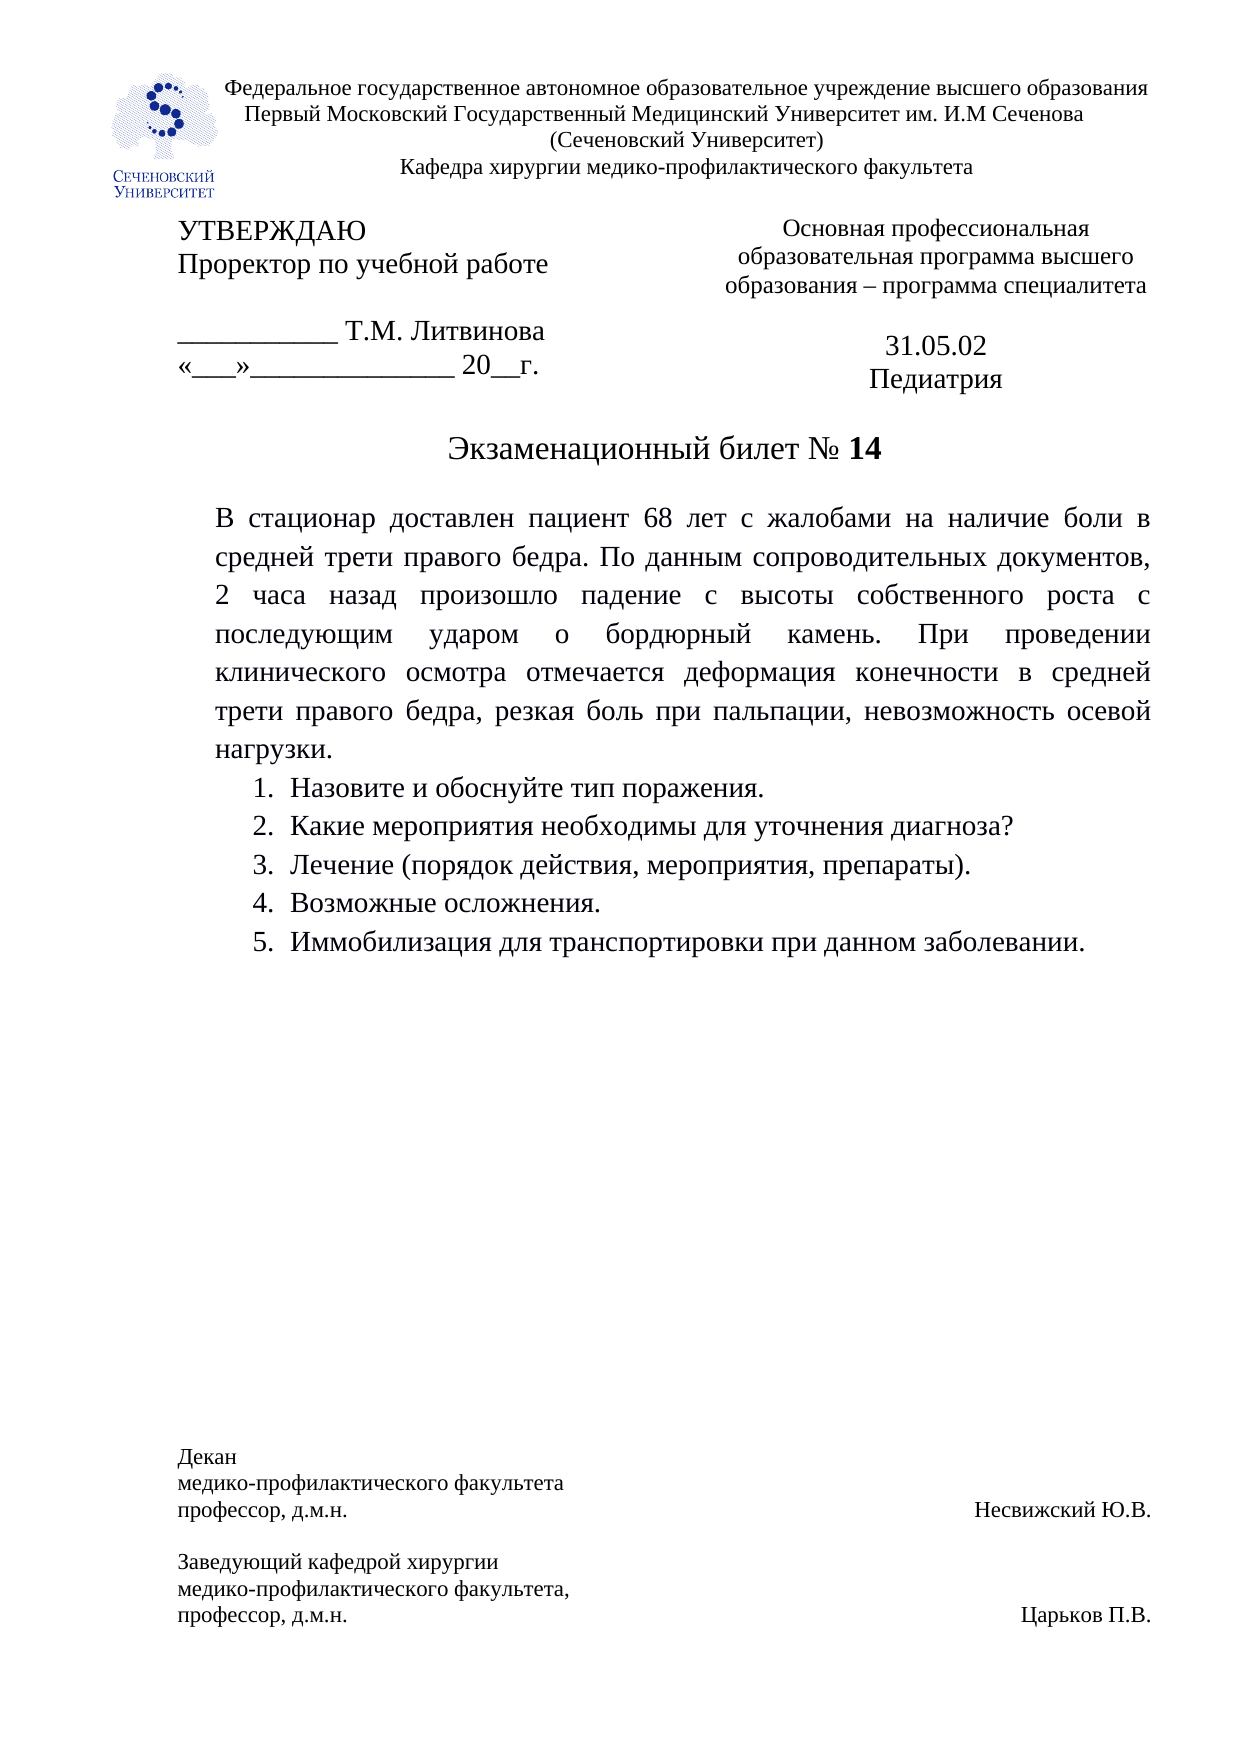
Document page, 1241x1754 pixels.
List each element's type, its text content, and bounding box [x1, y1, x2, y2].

list Какие мероприятия необходимы для уточнения диагноза? [252, 808, 1152, 842]
list Лечение (порядок действия, мероприятия, препараты). [252, 847, 1152, 881]
text В стационар доставлен пациент 68 лет с жалобами на наличие боли в средней трети правого бедра. По данным сопроводительных документов, 2 часа назад произошло падение с высоты собственного роста с последующим ударом о бордюрный камень. При проведении клинического осмотра отмечается деформация конечности в средней трети правого бедра, резкая боль при пальпации, невозможность осевой нагрузки. [215, 500, 1152, 765]
list Назовите и обоснуйте тип поражения. [252, 770, 1152, 803]
picture [103, 70, 227, 204]
list Иммобилизация для транспортировки при данном заболевании. [252, 924, 1152, 958]
list Возможные осложнения. [252, 886, 1152, 919]
